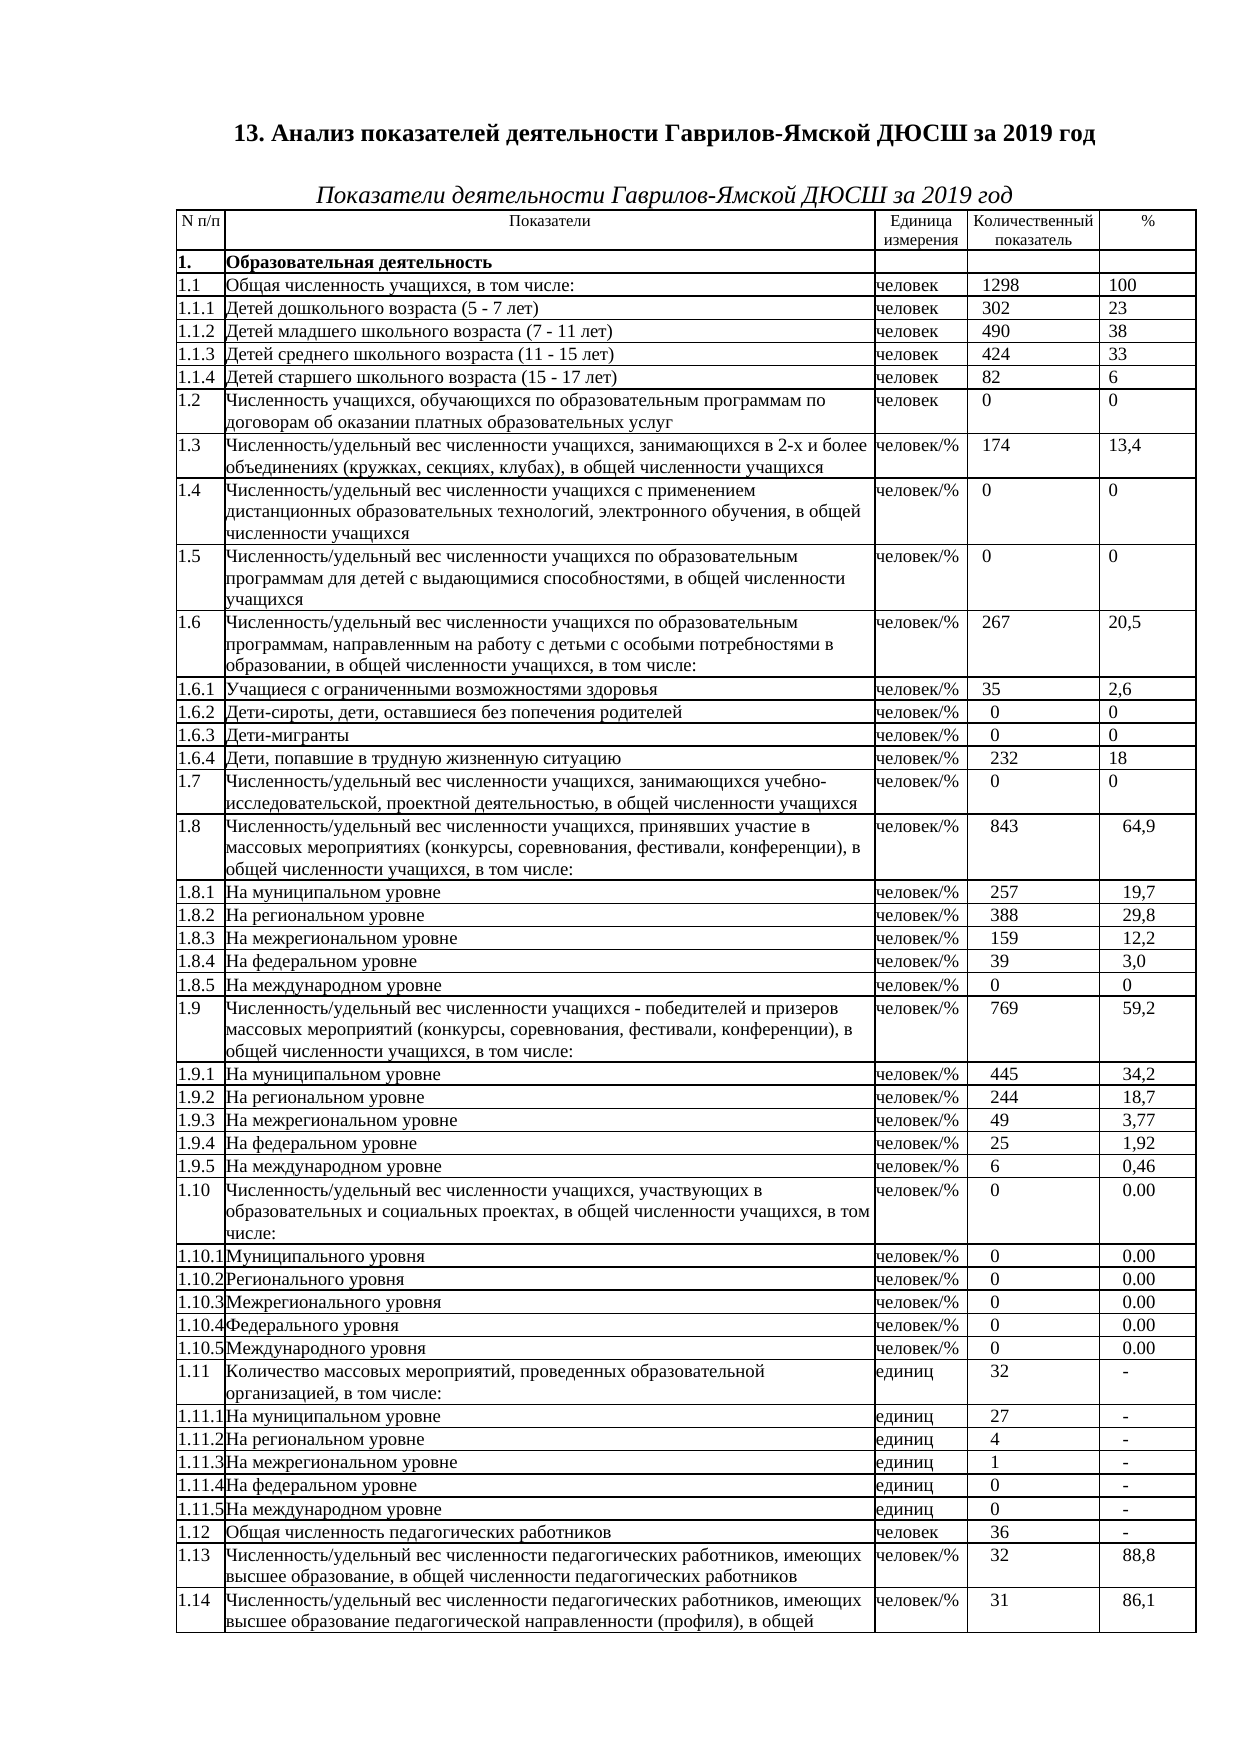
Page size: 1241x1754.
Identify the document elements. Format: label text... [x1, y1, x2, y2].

table_cell 3,77 [1100, 1109, 1195, 1131]
table_cell На региональном уровне [226, 1086, 874, 1107]
table_cell человек [876, 366, 967, 388]
table_cell 1.7 [177, 770, 224, 813]
table_cell 1.8.4 [177, 950, 224, 972]
table_cell Дети-сироты, дети, оставшиеся без попечения родителей [226, 701, 874, 722]
table_cell Численность/удельный вес численности педагогических работников, имеющих высшее образование, в общей численности педагогических работников [226, 1544, 874, 1587]
table_cell 1.11.1 [177, 1405, 224, 1427]
table_cell 0 [1100, 545, 1195, 610]
table_cell Количество массовых мероприятий, проведенных образовательной организацией, в том числе: [226, 1360, 874, 1403]
text Показатели деятельности Гаврилов-Ямской ДЮСШ за 2019 год [177, 180, 1152, 209]
table_cell человек [876, 1521, 967, 1542]
table_cell 1.8.3 [177, 927, 224, 949]
table_cell 0 [968, 1337, 1099, 1359]
table_cell человек/% [876, 973, 967, 995]
table_cell - [1100, 1360, 1195, 1403]
table_cell 1.3 [177, 434, 224, 477]
table_cell 769 [968, 997, 1099, 1061]
table_cell 1.10 [177, 1178, 224, 1243]
table_cell Численность/удельный вес численности учащихся, принявших участие в массовых мероприятиях (конкурсы, соревнования, фестивали, конференции), в общей численности учащихся, в том числе: [226, 815, 874, 879]
table_cell Общая численность педагогических работников [226, 1521, 874, 1542]
table_cell 0 [968, 973, 1099, 995]
table_cell 39 [968, 950, 1099, 972]
table_cell 1.10.4 [177, 1314, 224, 1336]
table_cell Федерального уровня [226, 1314, 874, 1336]
table_cell человек/% [876, 545, 967, 610]
table_cell На муниципальном уровне [226, 881, 874, 902]
table_cell На федеральном уровне [226, 950, 874, 972]
table_cell Численность/удельный вес численности учащихся по образовательным программам, направленным на работу с детьми с особыми потребностями в образовании, в общей численности учащихся, в том числе: [226, 611, 874, 676]
table_cell 1.12 [177, 1521, 224, 1542]
table_cell 1.11.3 [177, 1451, 224, 1473]
table_cell человек/% [876, 1178, 967, 1243]
table_cell 1.6.3 [177, 724, 224, 745]
table_cell 445 [968, 1063, 1099, 1084]
table_cell человек/% [876, 1086, 967, 1107]
table_cell На муниципальном уровне [226, 1405, 874, 1427]
table_cell 0 [968, 390, 1099, 432]
table_cell 0 [1100, 701, 1195, 722]
table_cell 29,8 [1100, 904, 1195, 926]
table_cell 1298 [968, 274, 1099, 295]
table_header Показатели [226, 211, 874, 249]
table_cell человек/% [876, 1132, 967, 1154]
table_cell Детей дошкольного возраста (5 - 7 лет) [226, 297, 874, 318]
table_cell человек/% [876, 881, 967, 902]
table_cell 38 [1100, 320, 1195, 342]
table_cell 88,8 [1100, 1544, 1195, 1587]
table_cell 49 [968, 1109, 1099, 1131]
table_cell 2,6 [1100, 678, 1195, 699]
table_cell 174 [968, 434, 1099, 477]
table_header Количественный показатель [968, 211, 1099, 249]
table_cell [1100, 251, 1195, 272]
table_cell человек/% [876, 904, 967, 926]
table_cell 59,2 [1100, 997, 1195, 1061]
table_cell 0 [968, 1475, 1099, 1496]
table_cell 244 [968, 1086, 1099, 1107]
table_cell 1.6.4 [177, 747, 224, 768]
table_cell человек/% [876, 1544, 967, 1587]
table_cell [876, 251, 967, 272]
table_cell 23 [1100, 297, 1195, 318]
table_cell 1.4 [177, 479, 224, 543]
table_cell человек [876, 297, 967, 318]
table_cell 1.9.4 [177, 1132, 224, 1154]
table_cell единиц [876, 1475, 967, 1496]
table_cell 0 [1100, 479, 1195, 543]
table_cell 1.9 [177, 997, 224, 1061]
table_cell - [1100, 1475, 1195, 1496]
table_cell 232 [968, 747, 1099, 768]
table_cell 1.1.4 [177, 366, 224, 388]
table_cell единиц [876, 1405, 967, 1427]
table_cell 32 [968, 1360, 1099, 1403]
table_cell человек/% [876, 747, 967, 768]
table_cell человек/% [876, 1155, 967, 1177]
table_cell 0 [1100, 390, 1195, 432]
table_cell человек/% [876, 1588, 967, 1632]
table_cell На межрегиональном уровне [226, 1451, 874, 1473]
table_cell На межрегиональном уровне [226, 1109, 874, 1131]
table_cell - [1100, 1521, 1195, 1542]
table_cell 27 [968, 1405, 1099, 1427]
table_cell 1.9.1 [177, 1063, 224, 1084]
table_cell 0.00 [1100, 1245, 1195, 1266]
table_cell [968, 251, 1099, 272]
table_cell На региональном уровне [226, 904, 874, 926]
table_cell 0,46 [1100, 1155, 1195, 1177]
table_cell 100 [1100, 274, 1195, 295]
table_cell 0 [1100, 973, 1195, 995]
table_cell - [1100, 1498, 1195, 1519]
table_cell человек/% [876, 479, 967, 543]
table_cell 1.11 [177, 1360, 224, 1403]
table_cell 35 [968, 678, 1099, 699]
table_cell Регионального уровня [226, 1268, 874, 1289]
table_cell человек/% [876, 927, 967, 949]
table_cell 1.6.1 [177, 678, 224, 699]
table_cell 1. [177, 251, 224, 272]
table_cell 1.8.5 [177, 973, 224, 995]
table_cell 1 [968, 1451, 1099, 1473]
table_cell человек/% [876, 950, 967, 972]
table_cell 0 [968, 770, 1099, 813]
table_cell человек [876, 274, 967, 295]
table_cell 19,7 [1100, 881, 1195, 902]
table_cell 0 [968, 701, 1099, 722]
table_cell 1.11.5 [177, 1498, 224, 1519]
table_cell 1.8 [177, 815, 224, 879]
table_cell единиц [876, 1451, 967, 1473]
table_cell 31 [968, 1588, 1099, 1632]
table_cell 1.1.1 [177, 297, 224, 318]
table_cell 64,9 [1100, 815, 1195, 879]
table_cell 4 [968, 1428, 1099, 1450]
table_cell 424 [968, 343, 1099, 365]
table_cell 0 [968, 1498, 1099, 1519]
table_cell 20,5 [1100, 611, 1195, 676]
table_cell 13,4 [1100, 434, 1195, 477]
table_cell На международном уровне [226, 973, 874, 995]
table_cell 1.1.3 [177, 343, 224, 365]
table_cell человек/% [876, 724, 967, 745]
table_cell 1.8.2 [177, 904, 224, 926]
table_cell 1.5 [177, 545, 224, 610]
table_cell 490 [968, 320, 1099, 342]
table_cell Муниципального уровня [226, 1245, 874, 1266]
table_cell 12,2 [1100, 927, 1195, 949]
table_cell На муниципальном уровне [226, 1063, 874, 1084]
table_cell Численность/удельный вес численности учащихся, занимающихся учебно-исследовательской, проектной деятельностью, в общей численности учащихся [226, 770, 874, 813]
table_cell На региональном уровне [226, 1428, 874, 1450]
table_cell На федеральном уровне [226, 1132, 874, 1154]
table_cell 1.1 [177, 274, 224, 295]
table_cell На межрегиональном уровне [226, 927, 874, 949]
table_cell 0.00 [1100, 1178, 1195, 1243]
table_cell человек/% [876, 1268, 967, 1289]
table_cell 1,92 [1100, 1132, 1195, 1154]
table_cell человек/% [876, 701, 967, 722]
table_cell 36 [968, 1521, 1099, 1542]
table_cell 1.9.2 [177, 1086, 224, 1107]
table_cell 0 [968, 1291, 1099, 1312]
table_cell 1.11.4 [177, 1475, 224, 1496]
table_cell человек/% [876, 1109, 967, 1131]
table_cell На международном уровне [226, 1498, 874, 1519]
table_cell Численность учащихся, обучающихся по образовательным программам по договорам об оказании платных образовательных услуг [226, 390, 874, 432]
table_cell На международном уровне [226, 1155, 874, 1177]
table_header % [1100, 211, 1195, 249]
table_cell человек/% [876, 815, 967, 879]
table_cell 1.1.2 [177, 320, 224, 342]
table_cell 1.10.2 [177, 1268, 224, 1289]
table_cell человек/% [876, 611, 967, 676]
table_cell 33 [1100, 343, 1195, 365]
table_cell На федеральном уровне [226, 1475, 874, 1496]
table_cell Численность/удельный вес численности учащихся, занимающихся в 2-х и более объединениях (кружках, секциях, клубах), в общей численности учащихся [226, 434, 874, 477]
table_cell Межрегионального уровня [226, 1291, 874, 1312]
table_cell 1.8.1 [177, 881, 224, 902]
table_cell 0 [968, 1314, 1099, 1336]
table_cell 86,1 [1100, 1588, 1195, 1632]
table_cell Численность/удельный вес численности учащихся с применением дистанционных образовательных технологий, электронного обучения, в общей численности учащихся [226, 479, 874, 543]
table_cell человек/% [876, 997, 967, 1061]
table_cell - [1100, 1451, 1195, 1473]
table_cell единиц [876, 1428, 967, 1450]
table_cell Общая численность учащихся, в том числе: [226, 274, 874, 295]
table_cell 3,0 [1100, 950, 1195, 972]
table_cell 1.10.1 [177, 1245, 224, 1266]
table_cell Образовательная деятельность [226, 251, 874, 272]
table_cell 0.00 [1100, 1268, 1195, 1289]
table_cell 843 [968, 815, 1099, 879]
table_cell 0.00 [1100, 1314, 1195, 1336]
table_cell человек/% [876, 1337, 967, 1359]
table_cell Международного уровня [226, 1337, 874, 1359]
table_cell - [1100, 1405, 1195, 1427]
table_cell человек/% [876, 1291, 967, 1312]
table_cell Детей младшего школьного возраста (7 - 11 лет) [226, 320, 874, 342]
table_cell 1.10.5 [177, 1337, 224, 1359]
table_cell Численность/удельный вес численности учащихся по образовательным программам для детей с выдающимися способностями, в общей численности учащихся [226, 545, 874, 610]
table_cell 302 [968, 297, 1099, 318]
table_cell человек/% [876, 770, 967, 813]
table_cell Детей старшего школьного возраста (15 - 17 лет) [226, 366, 874, 388]
table_cell 1.11.2 [177, 1428, 224, 1450]
table_cell 1.9.3 [177, 1109, 224, 1131]
table_cell 1.14 [177, 1588, 224, 1632]
table_cell единиц [876, 1498, 967, 1519]
table_cell единиц [876, 1360, 967, 1403]
table_cell 18,7 [1100, 1086, 1195, 1107]
table_cell человек [876, 320, 967, 342]
table_cell 0 [968, 724, 1099, 745]
table_cell 1.10.3 [177, 1291, 224, 1312]
table_cell 1.13 [177, 1544, 224, 1587]
table_cell 82 [968, 366, 1099, 388]
table_cell 6 [1100, 366, 1195, 388]
table_cell 0 [1100, 724, 1195, 745]
table_cell Дети, попавшие в трудную жизненную ситуацию [226, 747, 874, 768]
table_cell Дети-мигранты [226, 724, 874, 745]
table_cell 0.00 [1100, 1291, 1195, 1312]
table_cell человек/% [876, 1314, 967, 1336]
table_cell 159 [968, 927, 1099, 949]
table_cell 0.00 [1100, 1337, 1195, 1359]
table_cell 0 [1100, 770, 1195, 813]
table_cell 34,2 [1100, 1063, 1195, 1084]
table_cell человек [876, 343, 967, 365]
text 13. Анализ показателей деятельности Гаврилов-Ямской ДЮСШ за 2019 год [177, 118, 1152, 147]
table_cell Численность/удельный вес численности учащихся, участвующих в образовательных и социальных проектах, в общей численности учащихся, в том числе: [226, 1178, 874, 1243]
table_cell Учащиеся с ограниченными возможностями здоровья [226, 678, 874, 699]
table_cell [226, 1588, 874, 1632]
table_cell 1.2 [177, 390, 224, 432]
table_header N п/п [177, 211, 224, 249]
table_cell человек [876, 390, 967, 432]
table_cell 6 [968, 1155, 1099, 1177]
table_cell 0 [968, 1245, 1099, 1266]
table_cell 0 [968, 1268, 1099, 1289]
table_cell 18 [1100, 747, 1195, 768]
table_cell 1.6.2 [177, 701, 224, 722]
table_cell 25 [968, 1132, 1099, 1154]
table_cell 267 [968, 611, 1099, 676]
table_header Единица измерения [876, 211, 967, 249]
table_cell 0 [968, 545, 1099, 610]
table_cell 388 [968, 904, 1099, 926]
table_cell 0 [968, 479, 1099, 543]
table_cell человек/% [876, 1245, 967, 1266]
table_cell 0 [968, 1178, 1099, 1243]
table_cell 257 [968, 881, 1099, 902]
table_cell 1.9.5 [177, 1155, 224, 1177]
table_cell 1.6 [177, 611, 224, 676]
table_cell Детей среднего школьного возраста (11 - 15 лет) [226, 343, 874, 365]
table_cell человек/% [876, 1063, 967, 1084]
table_cell - [1100, 1428, 1195, 1450]
table_cell 32 [968, 1544, 1099, 1587]
table_cell человек/% [876, 434, 967, 477]
table_cell Численность/удельный вес численности учащихся - победителей и призеров массовых мероприятий (конкурсы, соревнования, фестивали, конференции), в общей численности учащихся, в том числе: [226, 997, 874, 1061]
table_cell человек/% [876, 678, 967, 699]
